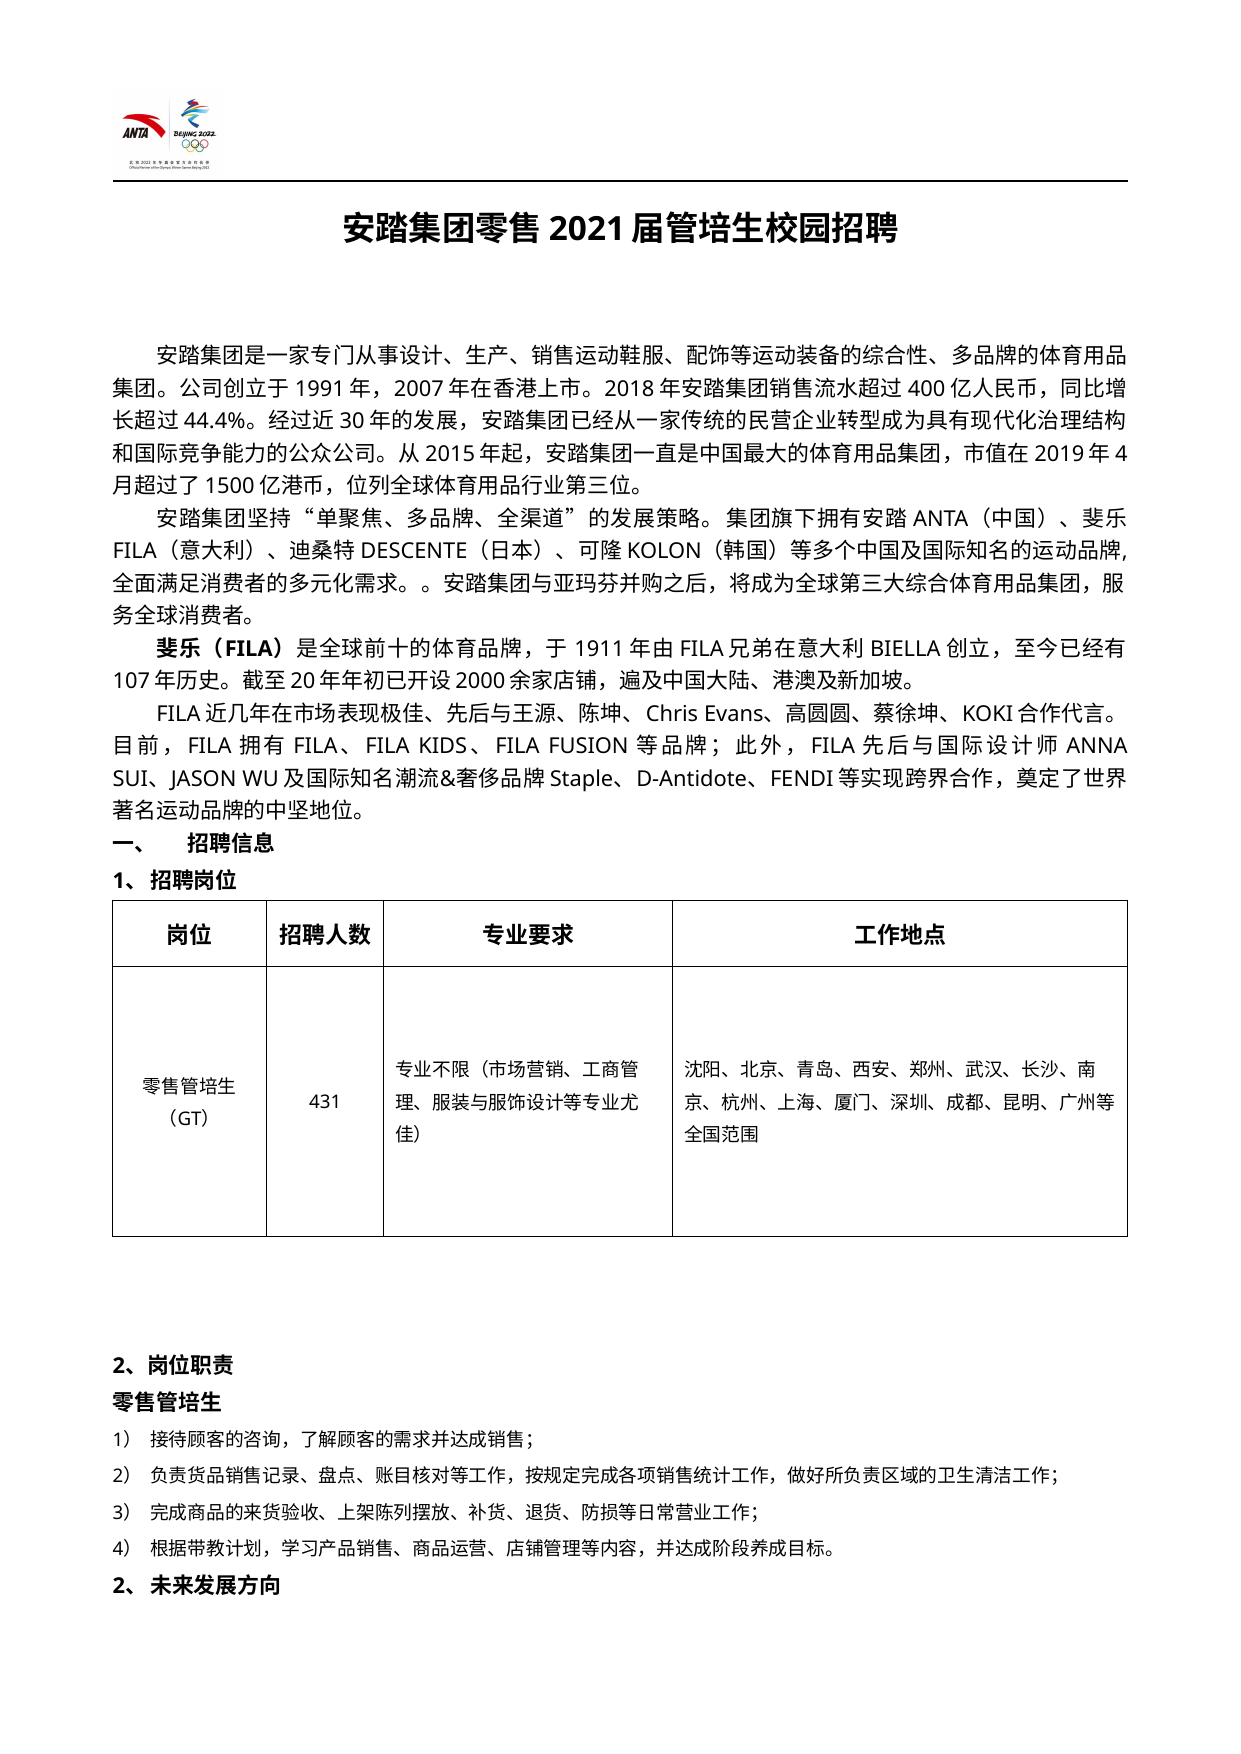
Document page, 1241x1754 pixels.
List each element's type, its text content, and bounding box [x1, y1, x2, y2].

text 安踏集团坚持“单聚焦、多品牌、全渠道”的发展策略。集团旗下拥有安踏ANTA（中国）、斐乐FILA（意大利）、迪桑特DESCENTE（日本）、可隆KOLON（韩国）等多个中国及国际知名的运动品牌,全面满足消费者的多元化需求。。安踏集团与亚玛芬并购之后，将成为全球第三大综合体育用品集团，服务全球消费者。 [112, 500, 1128, 630]
text 零售管培生 [112, 1384, 1128, 1417]
picture [112, 88, 226, 179]
table_header 工作地点 [673, 901, 1127, 966]
text 2、岗位职责 [112, 1347, 1128, 1380]
table_cell 专业不限（市场营销、工商管理、服装与服饰设计等专业尤佳） [384, 967, 672, 1236]
table_cell 零售管培生（GT） [113, 967, 266, 1236]
table_header 专业要求 [384, 901, 672, 966]
table_cell 沈阳、北京、青岛、西安、郑州、武汉、长沙、南京、杭州、上海、厦门、深圳、成都、昆明、广州等全国范围 [673, 967, 1127, 1236]
text FILA近几年在市场表现极佳、先后与王源、陈坤、Chris Evans、高圆圆、蔡徐坤、KOKI合作代言。目前，FILA拥有FILA、FILA KIDS、FILA FUSION等品牌；此外，FILA先后与国际设计师ANNA SUI、JASON WU及国际知名潮流&奢侈品牌Staple、D-Antidote、FENDI等实现跨界合作，奠定了世界著名运动品牌的中坚地位。 [112, 695, 1128, 825]
list 根据带教计划，学习产品销售、商品运营、店铺管理等内容，并达成阶段养成目标。 [112, 1531, 1128, 1564]
table_header 招聘人数 [267, 901, 383, 966]
table_cell 431 [267, 967, 383, 1236]
list 完成商品的来货验收、上架陈列摆放、补货、退货、防损等日常营业工作； [112, 1495, 1128, 1527]
text 安踏集团零售2021届管培生校园招聘 [112, 194, 1128, 259]
list 负责货品销售记录、盘点、账目核对等工作，按规定完成各项销售统计工作，做好所负责区域的卫生清洁工作； [112, 1458, 1128, 1491]
list 招聘信息 [112, 825, 1128, 858]
list 招聘岗位 [112, 862, 1128, 895]
table_header 岗位 [113, 901, 266, 966]
list 未来发展方向 [112, 1568, 1128, 1600]
text 斐乐（FILA）是全球前十的体育品牌，于1911年由FILA兄弟在意大利BIELLA创立，至今已经有107年历史。截至20年年初已开设2000余家店铺，遍及中国大陆、港澳及新加坡。 [112, 630, 1128, 695]
text 安踏集团是一家专门从事设计、生产、销售运动鞋服、配饰等运动装备的综合性、多品牌的体育用品集团。公司创立于1991年，2007年在香港上市。2018年安踏集团销售流水超过400亿人民币，同比增长超过44.4%。经过近30年的发展，安踏集团已经从一家传统的民营企业转型成为具有现代化治理结构和国际竞争能力的公众公司。从2015年起，安踏集团一直是中国最大的体育用品集团，市值在2019年4月超过了1500亿港币，位列全球体育用品行业第三位。 [112, 338, 1128, 500]
list 接待顾客的咨询，了解顾客的需求并达成销售； [112, 1422, 1128, 1454]
